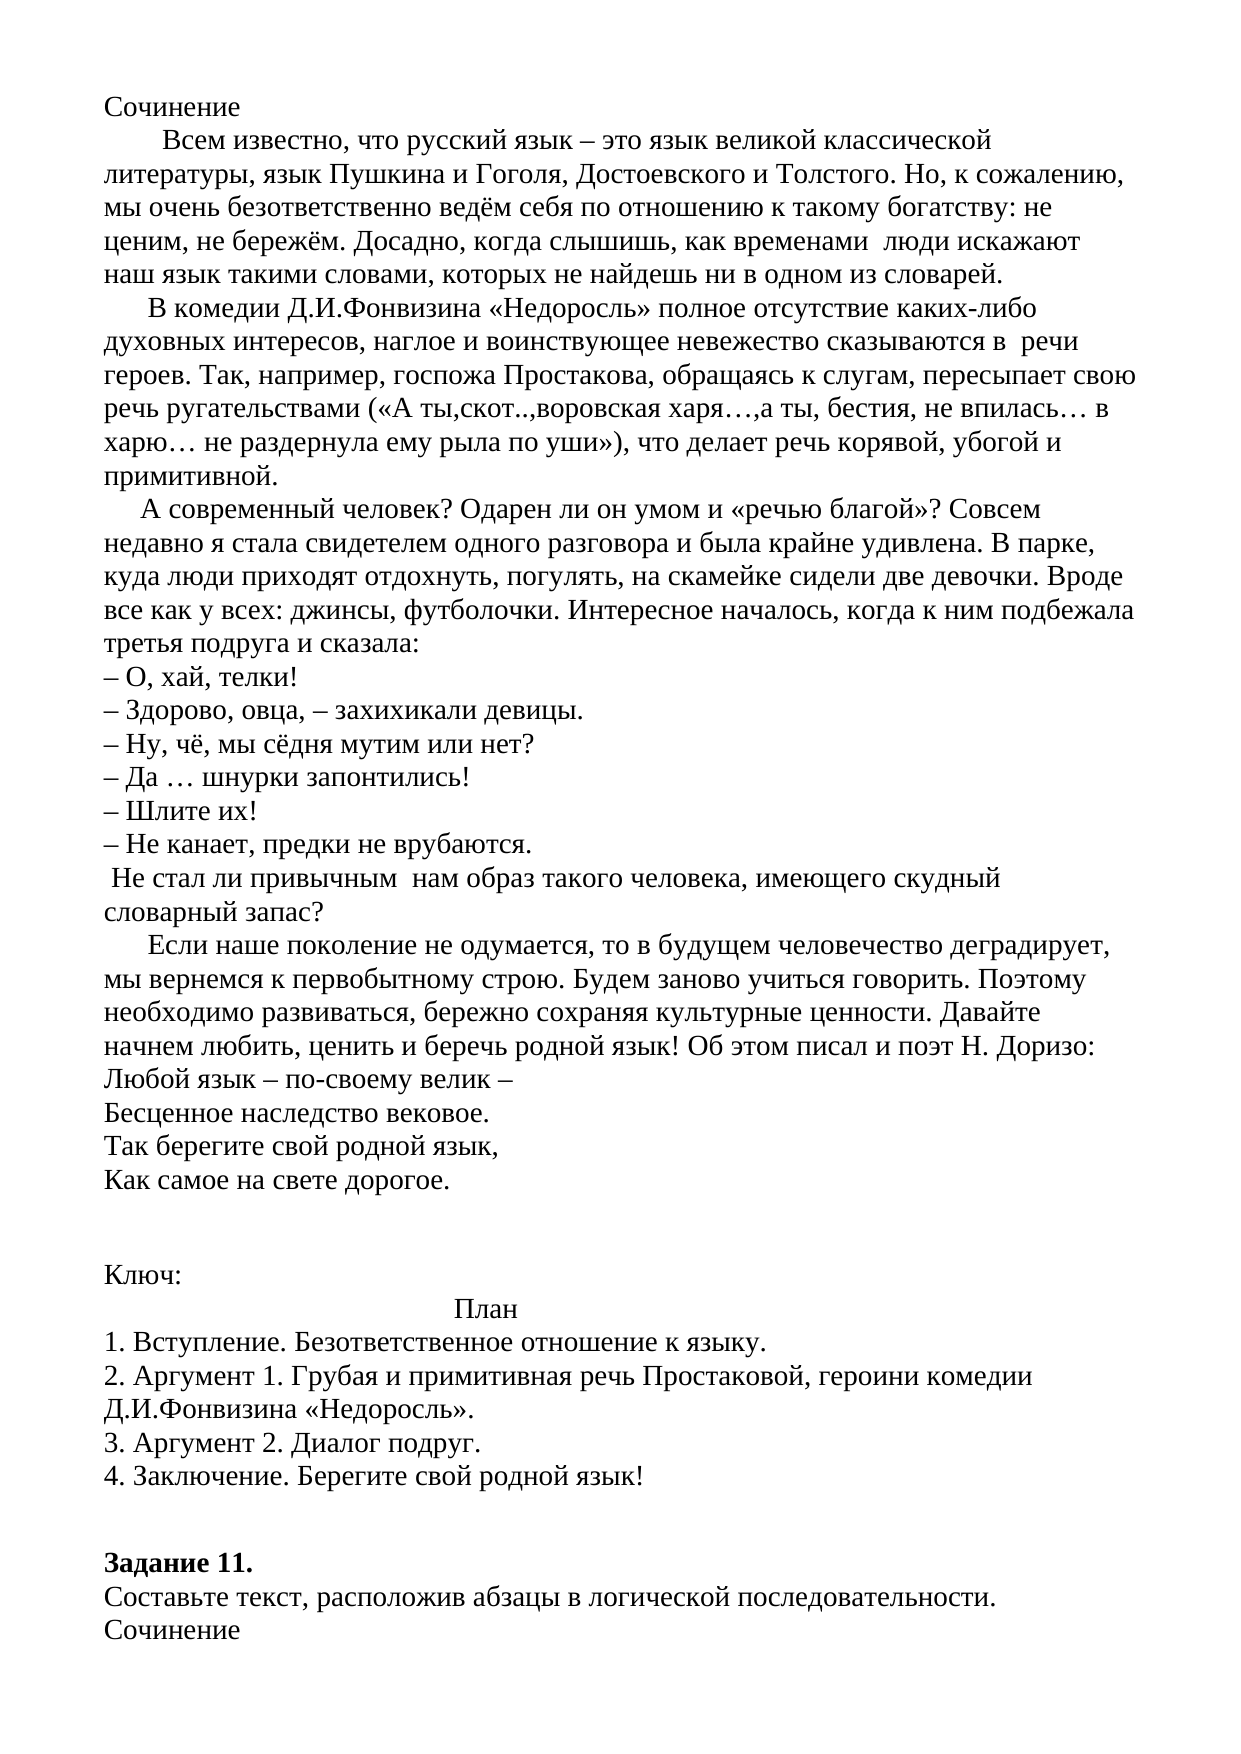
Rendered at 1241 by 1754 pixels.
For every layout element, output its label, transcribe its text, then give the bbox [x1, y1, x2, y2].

text – Не канает, предки не врубаются. [103, 827, 1137, 860]
text Задание 11. [103, 1545, 1137, 1579]
text Ключ: [103, 1257, 1137, 1291]
text – Здорово, овца, – захихикали девицы. [103, 692, 1137, 726]
text – О, хай, телки! [103, 659, 1137, 692]
text Так берегите свой родной язык, [103, 1128, 1137, 1162]
text В комедии Д.И.Фонвизина «Недоросль» полное отсутствие каких-либо духовных интересов, наглое и воинствующее невежество сказываются в речи героев. Так, например, госпожа Простакова, обращаясь к слугам, пересыпает свою речь ругательствами («А ты,скот..,воровская харя…,а ты, бестия, не впилась… в харю… не раздернула ему рыла по уши»), что делает речь корявой, убогой и примитивной. [103, 290, 1137, 491]
text Не стал ли привычным нам образ такого человека, имеющего скудный словарный запас? [103, 860, 1137, 927]
text Бесценное наследство вековое. [103, 1095, 1137, 1128]
text 1. Вступление. Безответственное отношение к языку. [103, 1324, 1137, 1358]
text – Шлите их! [103, 793, 1137, 827]
text Составьте текст, расположив абзацы в логической последовательности. [103, 1579, 1137, 1612]
text – Да … шнурки запонтились! [103, 759, 1137, 793]
text Любой язык – по-своему велик – [103, 1061, 1137, 1095]
text План [103, 1291, 1137, 1324]
text 4. Заключение. Берегите свой родной язык! [103, 1458, 1137, 1492]
text Сочинение [103, 1612, 1137, 1646]
text А современный человек? Одарен ли он умом и «речью благой»? Совсем недавно я стала свидетелем одного разговора и была крайне удивлена. В парке, куда люди приходят отдохнуть, погулять, на скамейке сидели две девочки. Вроде все как у всех: джинсы, футболочки. Интересное началось, когда к ним подбежала третья подруга и сказала: [103, 491, 1137, 659]
text Сочинение [103, 89, 1137, 122]
text Всем известно, что русский язык – это язык великой классической литературы, язык Пушкина и Гоголя, Достоевского и Толстого. Но, к сожалению, мы очень безответственно ведём себя по отношению к такому богатству: не ценим, не бережём. Досадно, когда слышишь, как временами люди искажают наш язык такими словами, которых не найдешь ни в одном из словарей. [103, 122, 1137, 290]
text 3. Аргумент 2. Диалог подруг. [103, 1425, 1137, 1458]
text 2. Аргумент 1. Грубая и примитивная речь Простаковой, героини комедии Д.И.Фонвизина «Недоросль». [103, 1358, 1137, 1425]
text – Ну, чё, мы сёдня мутим или нет? [103, 726, 1137, 759]
text Как самое на свете дорогое. [103, 1162, 1137, 1196]
text Если наше поколение не одумается, то в будущем человечество деградирует, мы вернемся к первобытному строю. Будем заново учиться говорить. Поэтому необходимо развиваться, бережно сохраняя культурные ценности. Давайте начнем любить, ценить и беречь родной язык! Об этом писал и поэт Н. Доризо: [103, 927, 1137, 1061]
